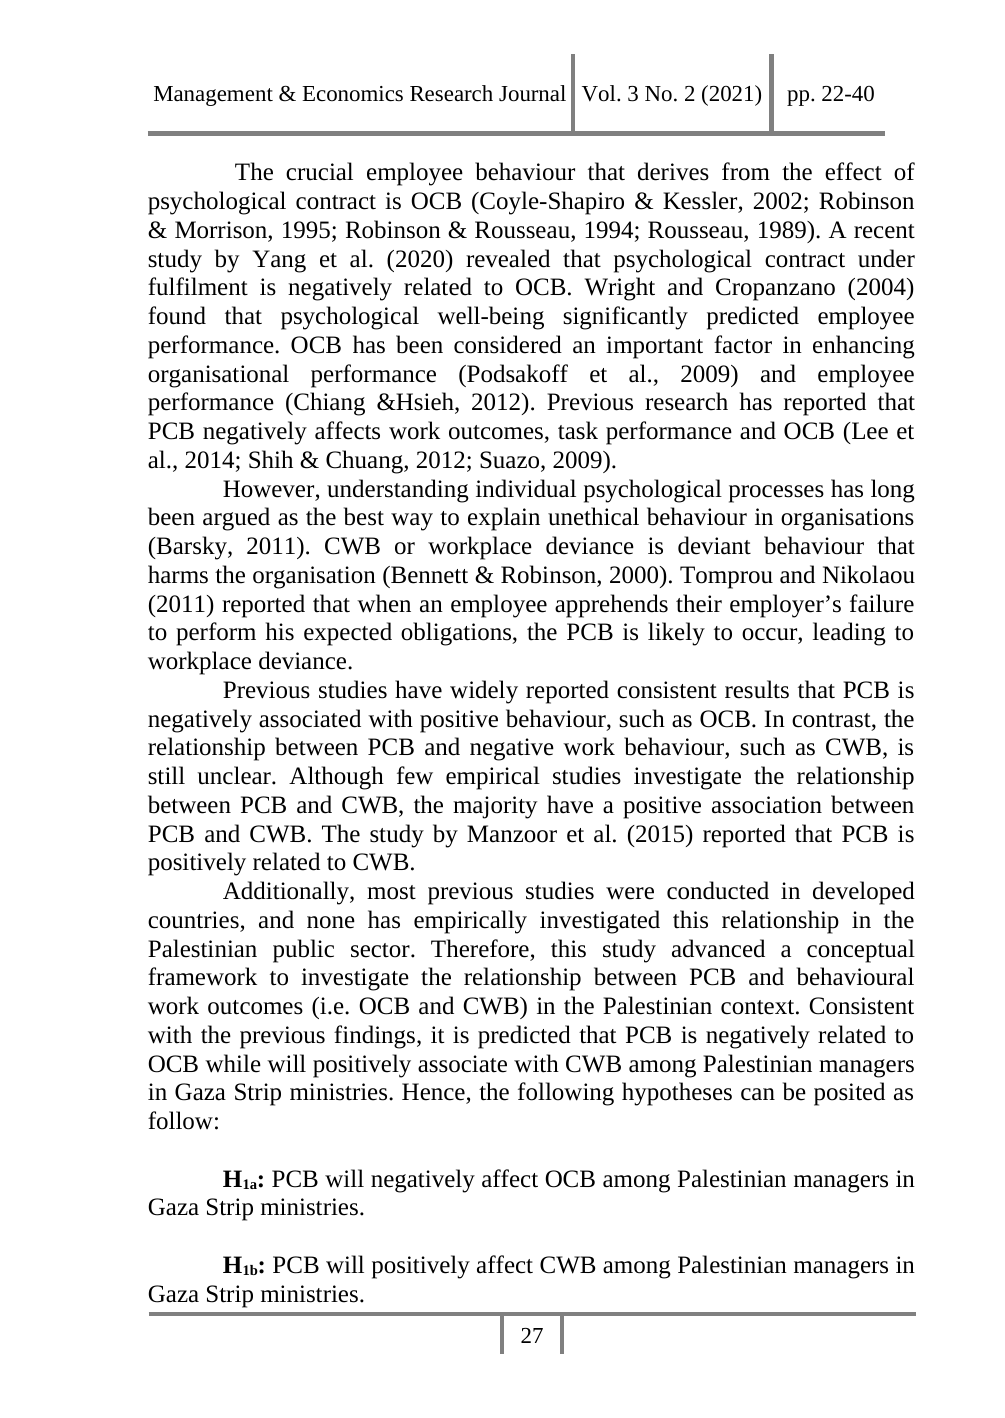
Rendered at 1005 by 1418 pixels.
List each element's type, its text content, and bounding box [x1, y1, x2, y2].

text Additionally, most previous studies were conducted in developed countries, and none has empirically investigated this relationship in the Palestinian public sector. Therefore, this study advanced a conceptual framework to investigate the relationship between PCB and behavioural work outcomes (i.e. OCB and CWB) in the Palestinian context. Consistent with the previous findings, it is predicted that PCB is negatively related to OCB while will positively associate with CWB among Palestinian managers in Gaza Strip ministries. Hence, the following hypotheses can be posited as follow: [148, 876, 915, 1135]
text H1a: PCB will negatively affect OCB among Palestinian managers in Gaza Strip ministries. [148, 1164, 915, 1221]
text The crucial employee behaviour that derives from the effect of psychological contract is OCB (Coyle-Shapiro & Kessler, 2002; Robinson & Morrison, 1995; Robinson & Rousseau, 1994; Rousseau, 1989). A recent study by Yang et al. (2020) revealed that psychological contract under fulfilment is negatively related to OCB. Wright and Cropanzano (2004) found that psychological well-being significantly predicted employee performance. OCB has been considered an important factor in enhancing organisational performance (Podsakoff et al., 2009) and employee performance (Chiang &Hsieh, 2012). Previous research has reported that PCB negatively affects work outcomes, task performance and OCB (Lee et al., 2014; Shih & Chuang, 2012; Suazo, 2009). [148, 157, 915, 474]
text Previous studies have widely reported consistent results that PCB is negatively associated with positive behaviour, such as OCB. In contrast, the relationship between PCB and negative work behaviour, such as CWB, is still unclear. Although few empirical studies investigate the relationship between PCB and CWB, the majority have a positive association between PCB and CWB. The study by Manzoor et al. (2015) reported that PCB is positively related to CWB. [148, 675, 915, 876]
text However, understanding individual psychological processes has long been argued as the best way to explain unethical behaviour in organisations (Barsky, 2011). CWB or workplace deviance is deviant behaviour that harms the organisation (Bennett & Robinson, 2000). Tomprou and Nikolaou (2011) reported that when an employee apprehends their employer’s failure to perform his expected obligations, the PCB is likely to occur, leading to workplace deviance. [148, 474, 915, 675]
text H1b: PCB will positively affect CWB among Palestinian managers in Gaza Strip ministries. [148, 1250, 915, 1307]
